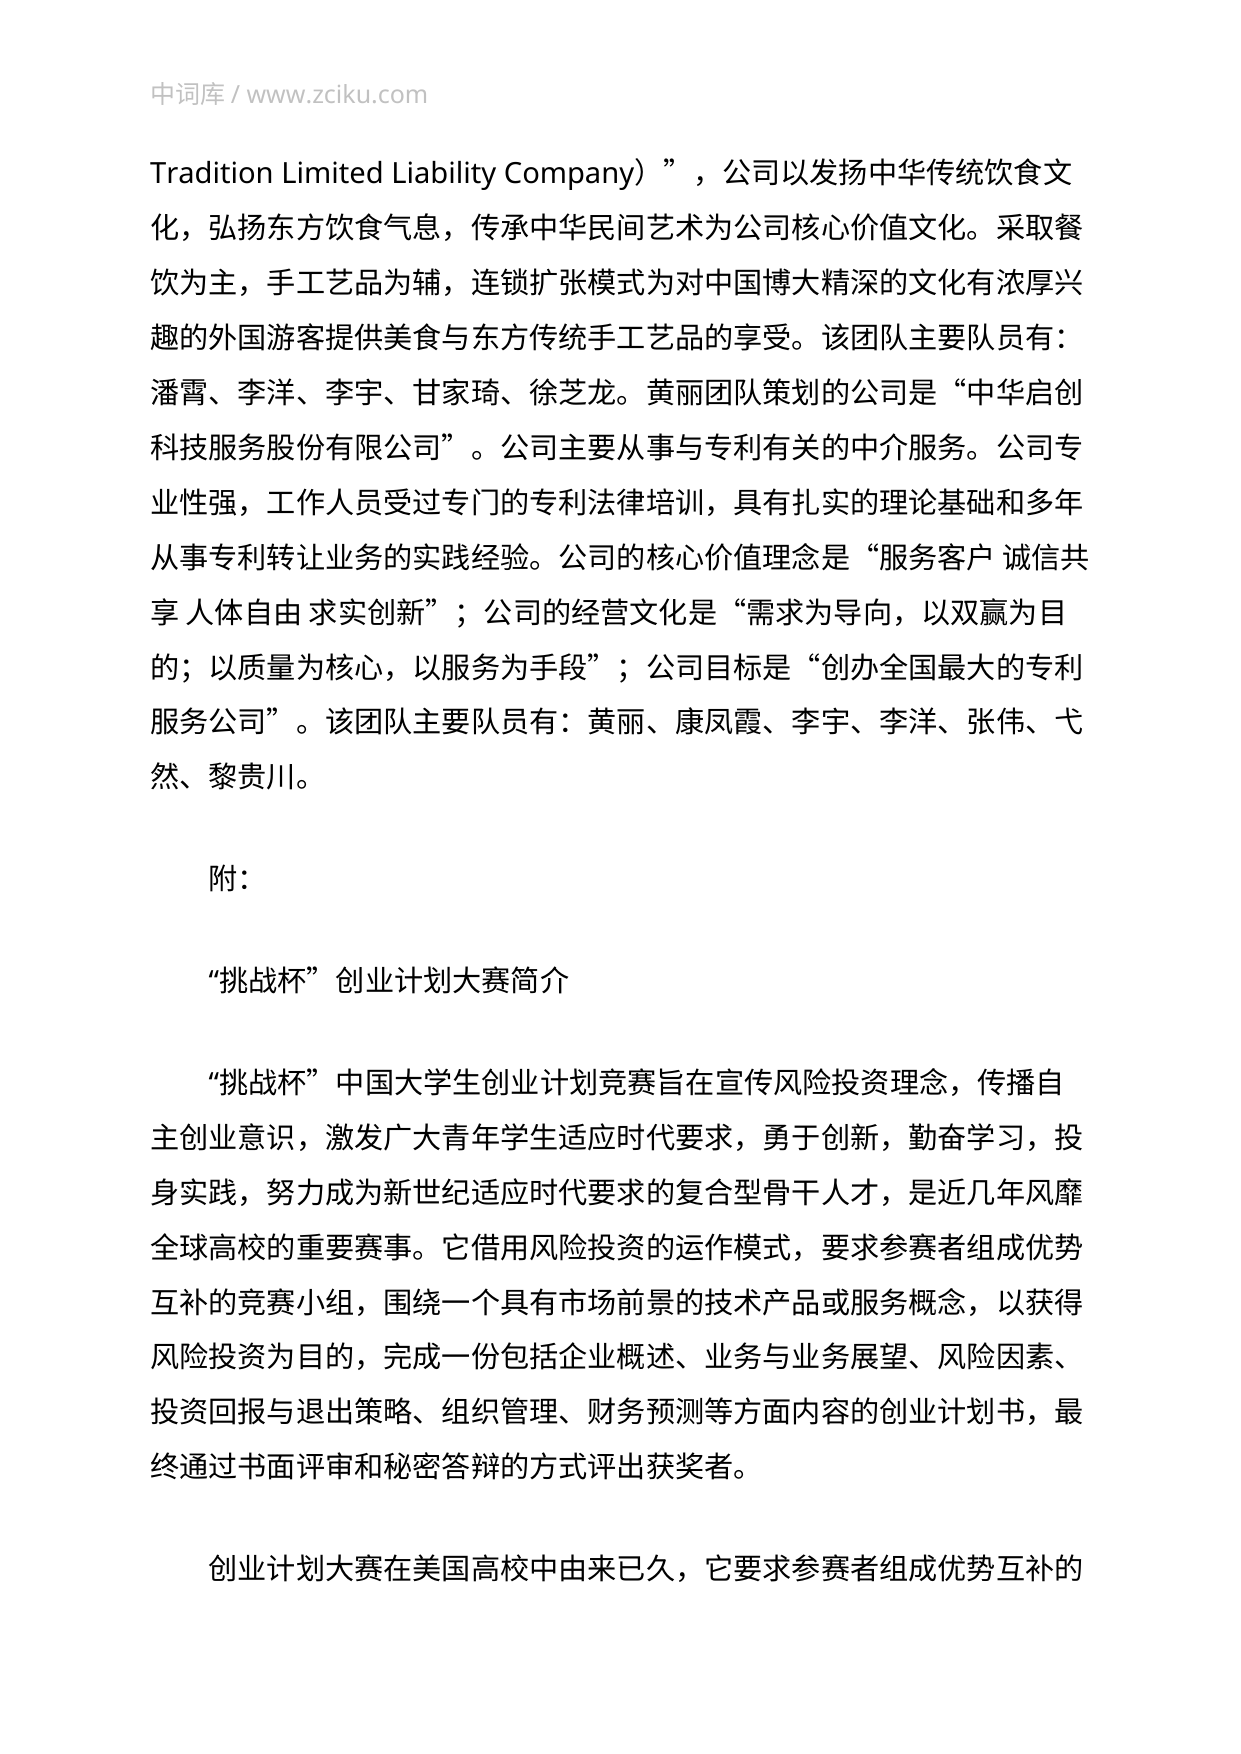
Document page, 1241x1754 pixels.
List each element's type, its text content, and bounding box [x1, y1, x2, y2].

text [150, 150, 1090, 796]
text “挑战杯”中国大学生创业计划竞赛旨在宣传风险投资理念，传播自主创业意识，激发广大青年学生适应时代要求，勇于创新，勤奋学习，投身实践，努力成为新世纪适应时代要求的复合型骨干人才，是近几年风靡全球高校的重要赛事。它借用风险投资的运作模式，要求参赛者组成优势互补的竞赛小组，围绕一个具有市场前景的技术产品或服务概念，以获得风险投资为目的，完成一份包括企业概述、业务与业务展望、风险因素、投资回报与退出策略、组织管理、财务预测等方面内容的创业计划书，最终通过书面评审和秘密答辩的方式评出获奖者。 [150, 1059, 1090, 1486]
text “挑战杯”创业计划大赛简介 [150, 957, 1090, 1000]
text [150, 1546, 1090, 1588]
text 附： [150, 856, 1090, 898]
